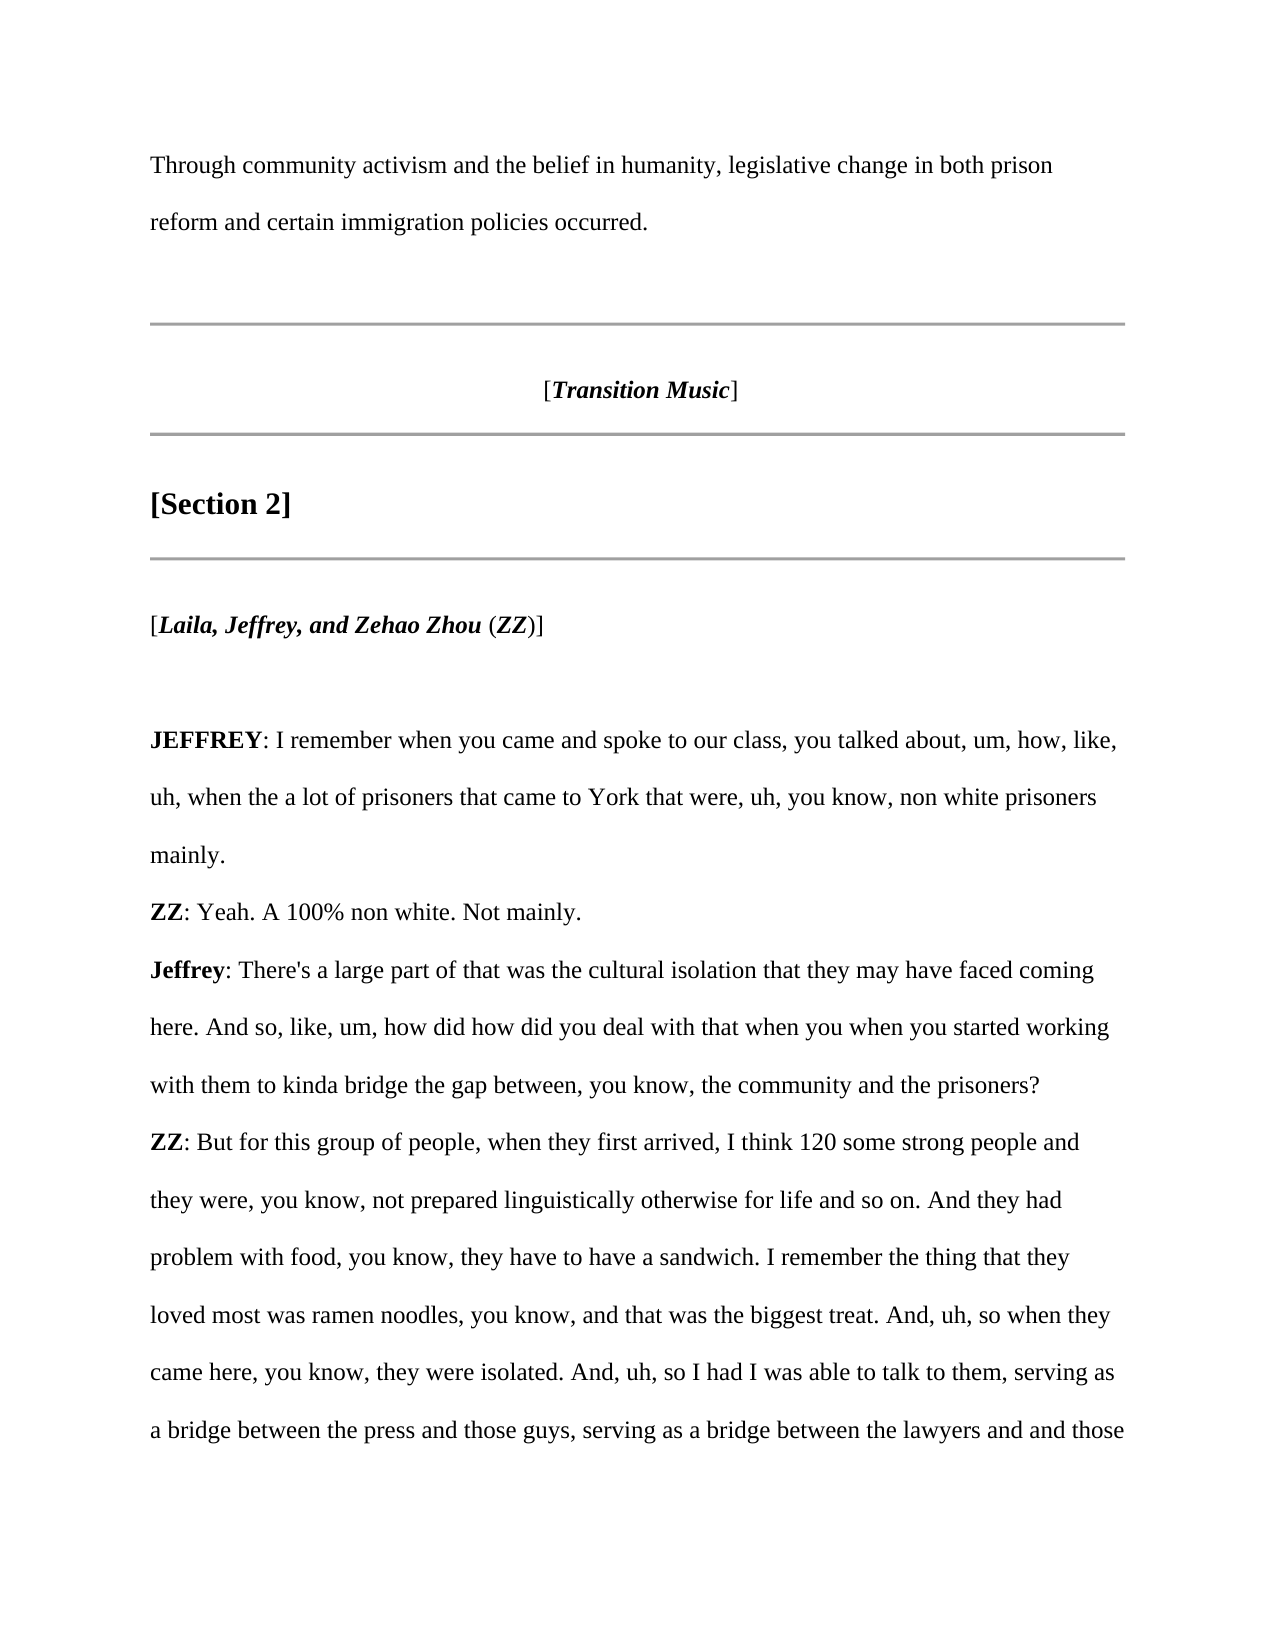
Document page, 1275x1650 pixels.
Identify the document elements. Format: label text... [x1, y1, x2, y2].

text Jeffrey: There's a large part of that was the cultural isolation that they may have faced coming here. And so, like, um, how did how did you deal with that when you when you started working with them to kinda bridge the gap between, you know, the community and the prisoners? [150, 955, 1125, 1099]
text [150, 150, 1125, 236]
text [Laila, Jeffrey, and Zehao Zhou (ZZ)] [150, 610, 1125, 639]
text ZZ: Yeah. A 100% non white. Not mainly. [150, 897, 1125, 926]
text [Section 2] [150, 485, 1125, 521]
text [Transition Music] [150, 375, 1125, 404]
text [150, 1127, 1125, 1444]
text JEFFREY: I remember when you came and spoke to our class, you talked about, um, how, like, uh, when the a lot of prisoners that came to York that were, uh, you know, non white prisoners mainly. [150, 725, 1125, 869]
